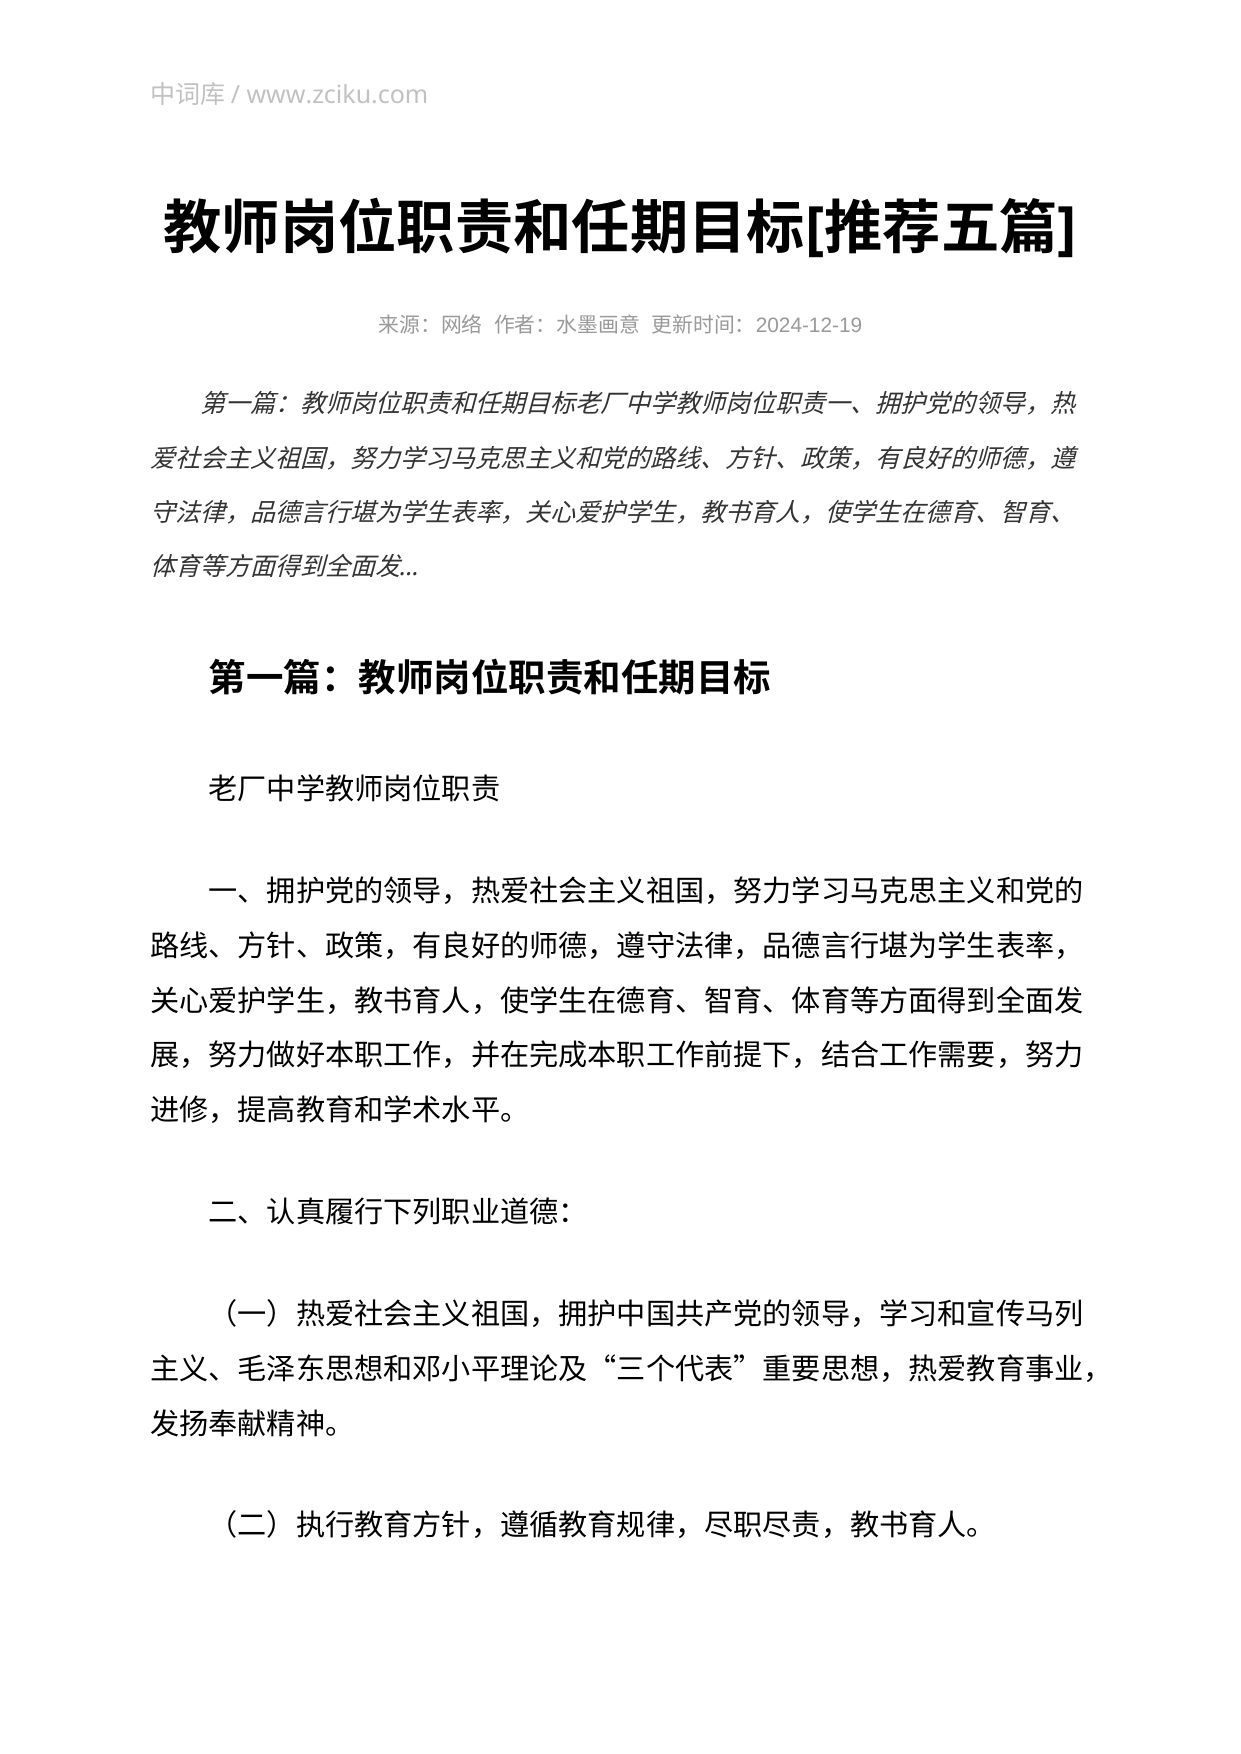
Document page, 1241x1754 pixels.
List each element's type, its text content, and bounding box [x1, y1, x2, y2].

text 来源：网络 作者：水墨画意 更新时间：2024-12-19 [150, 313, 1090, 337]
text （二）执行教育方针，遵循教育规律，尽职尽责，教书育人。 [150, 1502, 1090, 1544]
text 第一篇：教师岗位职责和任期目标老厂中学教师岗位职责一、拥护党的领导，热爱社会主义祖国，努力学习马克思主义和党的路线、方针、政策，有良好的师德，遵守法律，品德言行堪为学生表率，关心爱护学生，教书育人，使学生在德育、智育、体育等方面得到全面发... [150, 384, 1090, 583]
text （一）热爱社会主义祖国，拥护中国共产党的领导，学习和宣传马列主义、毛泽东思想和邓小平理论及“三个代表”重要思想，热爱教育事业，发扬奉献精神。 [150, 1290, 1090, 1442]
text 老厂中学教师岗位职责 [150, 766, 1090, 808]
text 第一篇：教师岗位职责和任期目标 [150, 648, 1090, 702]
subtitle 教师岗位职责和任期目标[推荐五篇] [150, 181, 1090, 266]
text 一、拥护党的领导，热爱社会主义祖国，努力学习马克思主义和党的路线、方针、政策，有良好的师德，遵守法律，品德言行堪为学生表率，关心爱护学生，教书育人，使学生在德育、智育、体育等方面得到全面发展，努力做好本职工作，并在完成本职工作前提下，结合工作需要，努力进修，提高教育和学术水平。 [150, 867, 1090, 1129]
text 二、认真履行下列职业道德： [150, 1189, 1090, 1231]
